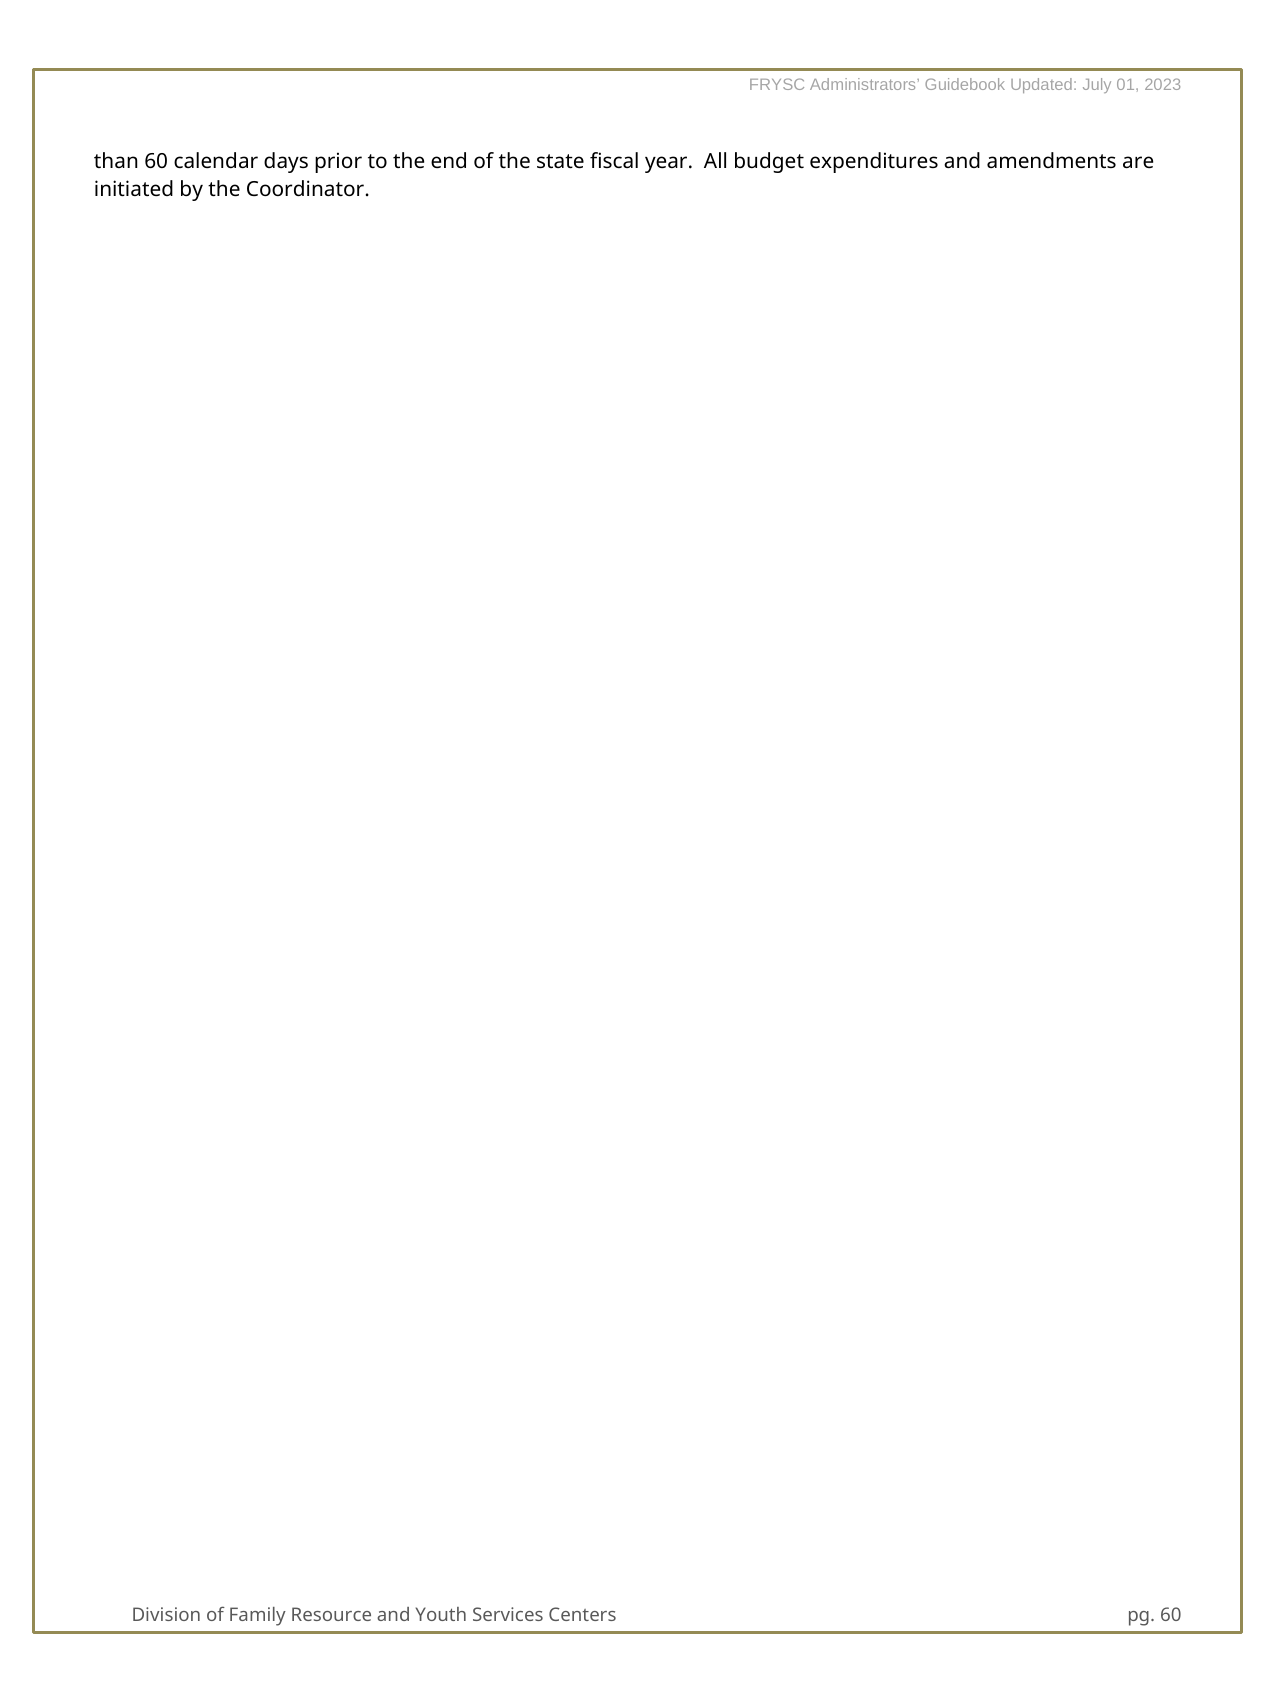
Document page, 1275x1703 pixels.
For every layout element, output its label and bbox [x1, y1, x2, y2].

text [94, 146, 1181, 203]
